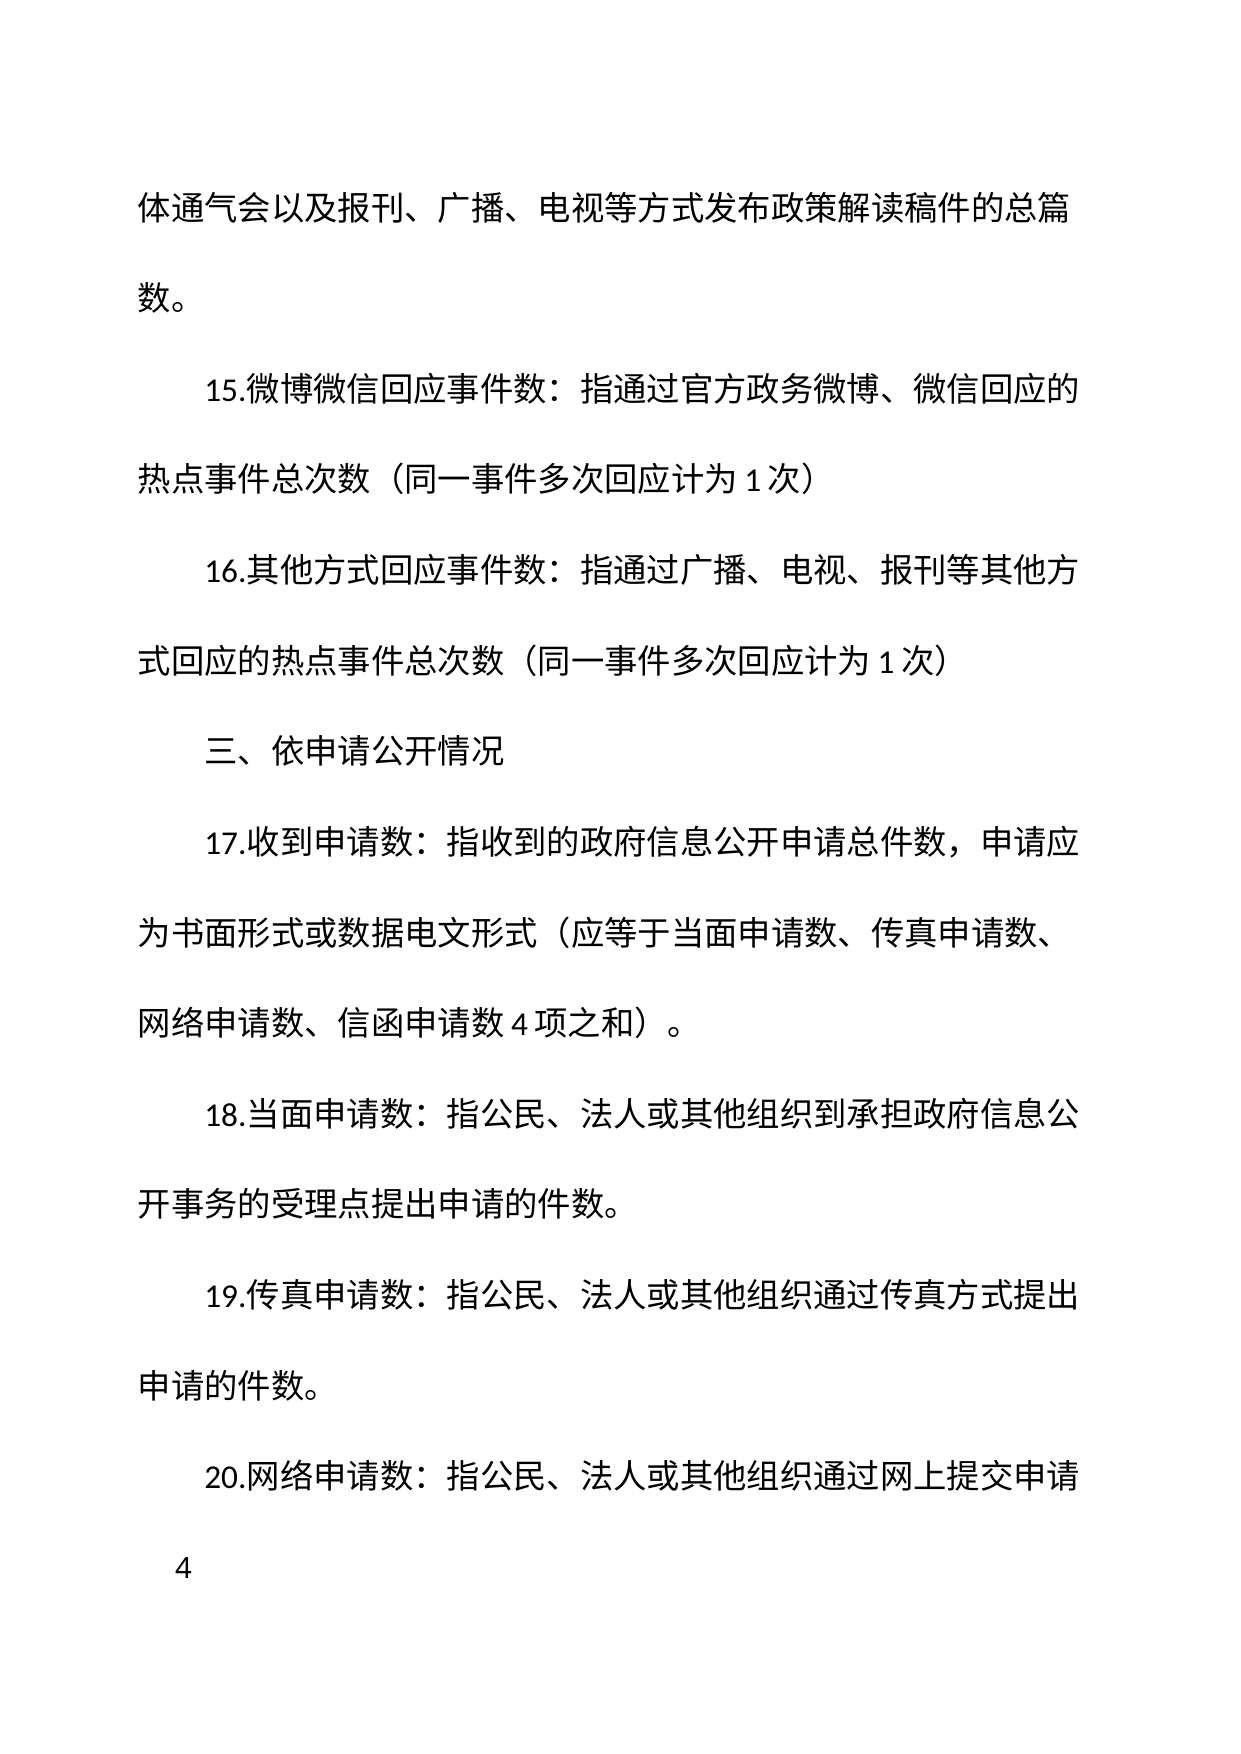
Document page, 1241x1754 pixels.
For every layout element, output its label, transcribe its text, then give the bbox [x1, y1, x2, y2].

text 18.当面申请数：指公民、法人或其他组织到承担政府信息公开事务的受理点提出申请的件数。 [137, 1066, 1103, 1248]
text 16.其他方式回应事件数：指通过广播、电视、报刊等其他方式回应的热点事件总次数（同一事件多次回应计为1次） [137, 523, 1103, 704]
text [137, 160, 1103, 341]
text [137, 1429, 1103, 1519]
subtitle 三、依申请公开情况 [137, 704, 1103, 794]
text 15.微博微信回应事件数：指通过官方政务微博、微信回应的热点事件总次数（同一事件多次回应计为1次） [137, 341, 1103, 523]
text 17.收到申请数：指收到的政府信息公开申请总件数，申请应为书面形式或数据电文形式（应等于当面申请数、传真申请数、网络申请数、信函申请数4项之和）。 [137, 794, 1103, 1066]
text 19.传真申请数：指公民、法人或其他组织通过传真方式提出申请的件数。 [137, 1248, 1103, 1429]
